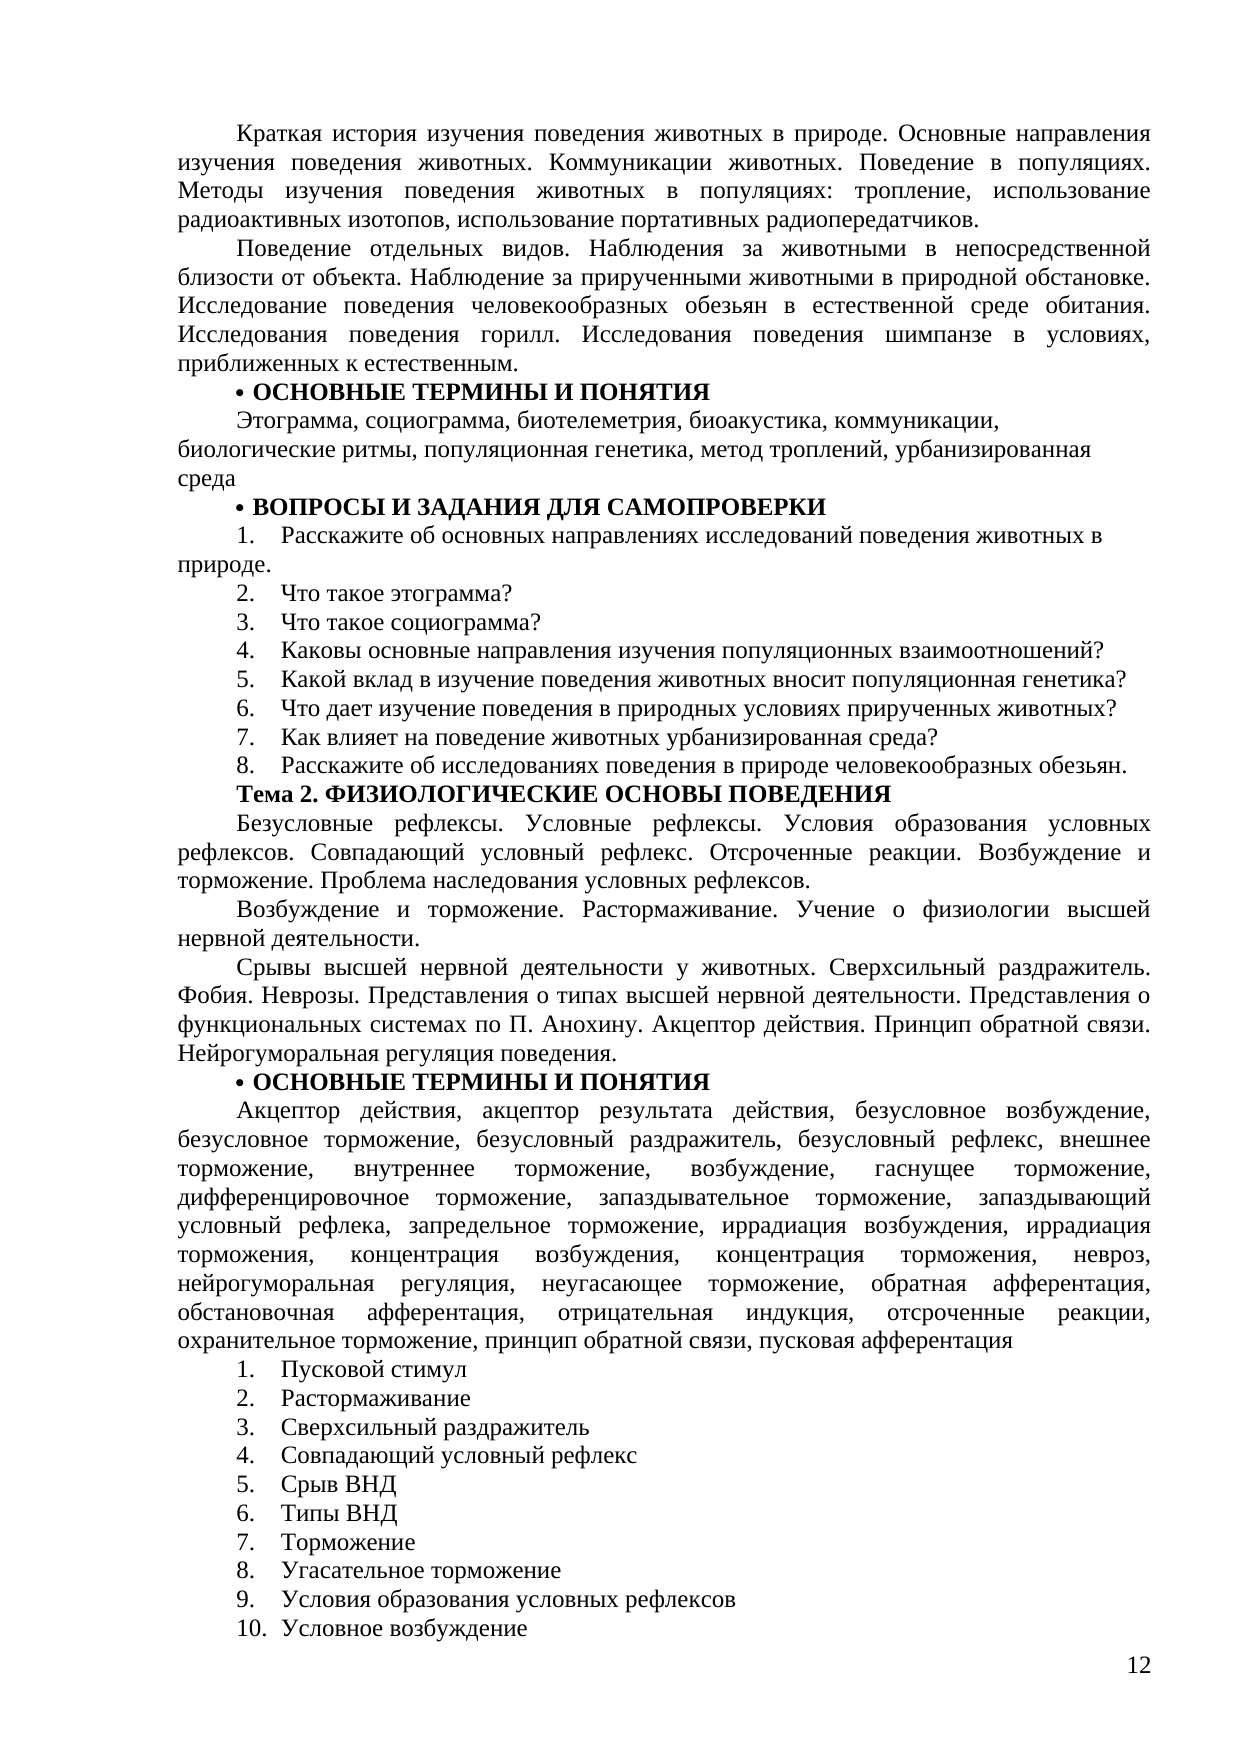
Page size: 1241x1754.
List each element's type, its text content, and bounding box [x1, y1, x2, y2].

list Что такое этограмма? [177, 578, 1152, 607]
list ОСНОВНЫЕ ТЕРМИНЫ И ПОНЯТИЯ [177, 377, 1152, 406]
text Акцептор действия, акцептор результата действия, безусловное возбуждение, безусловное торможение, безусловный раздражитель, безусловный рефлекс, внешнее торможение, внутреннее торможение, возбуждение, гаснущее торможение, дифференцировочное торможение, запаздывательное торможение, запаздывающий условный рефлека, запредельное торможение, иррадиация возбуждения, иррадиация торможения, концентрация возбуждения, концентрация торможения, невроз, нейрогуморальная регуляция, неугасающее торможение, обратная афферентация, обстановочная афферентация, отрицательная индукция, отсроченные реакции, охранительное торможение, принцип обратной связи, пусковая афферентация [177, 1096, 1152, 1354]
text Срывы высшей нервной деятельности у животных. Сверхсильный раздражитель. Фобия. Неврозы. Представления о типах высшей нервной деятельности. Представления о функциональных системах по П. Анохину. Акцептор действия. Принцип обратной связи. Нейрогуморальная регуляция поведения. [177, 952, 1152, 1067]
list Совпадающий условный рефлекс [177, 1441, 1152, 1469]
list Растормаживание [177, 1383, 1152, 1412]
list Как влияет на поведение животных урбанизированная среда? [177, 722, 1152, 751]
list Что дает изучение поведения в природных условиях прирученных животных? [177, 693, 1152, 722]
list Пусковой стимул [177, 1354, 1152, 1383]
list Что такое социограмма? [177, 607, 1152, 636]
list Сверхсильный раздражитель [177, 1412, 1152, 1441]
text Тема 2. ФИЗИОЛОГИЧЕСКИЕ ОСНОВЫ ПОВЕДЕНИЯ [177, 779, 1152, 808]
list Какой вклад в изучение поведения животных вносит популяционная генетика? [177, 664, 1152, 693]
list Типы ВНД [177, 1498, 1152, 1527]
text Возбуждение и торможение. Растормаживание. Учение о физиологии высшей нервной деятельности. [177, 894, 1152, 952]
list Расскажите об основных направлениях исследований поведения животных в природе. [177, 521, 1152, 578]
list ОСНОВНЫЕ ТЕРМИНЫ И ПОНЯТИЯ [177, 1067, 1152, 1096]
list Торможение [177, 1527, 1152, 1556]
text Этограмма, социограмма, биотелеметрия, биоакустика, коммуникации, биологические ритмы, популяционная генетика, метод троплений, урбанизированная среда [177, 406, 1152, 492]
list Срыв ВНД [177, 1469, 1152, 1498]
list Условное возбуждение [177, 1613, 1152, 1642]
text Поведение отдельных видов. Наблюдения за животными в непосредственной близости от объекта. Наблюдение за прирученными животными в природной обстановке. Исследование поведения человекообразных обезьян в естественной среде обитания. Исследования поведения горилл. Исследования поведения шимпанзе в условиях, приближенных к естественным. [177, 233, 1152, 377]
list Расскажите об исследованиях поведения в природе человекообразных обезьян. [177, 751, 1152, 779]
text Краткая история изучения поведения животных в природе. Основные направления изучения поведения животных. Коммуникации животных. Поведение в популяциях. Методы изучения поведения животных в популяциях: тропление, использование радиоактивных изотопов, использование портативных радиопередатчиков. [177, 118, 1152, 233]
list Угасательное торможение [177, 1556, 1152, 1584]
list Каковы основные направления изучения популяционных взаимоотношений? [177, 636, 1152, 664]
text Безусловные рефлексы. Условные рефлексы. Условия образования условных рефлексов. Совпадающий условный рефлекс. Отсроченные реакции. Возбуждение и торможение. Проблема наследования условных рефлексов. [177, 808, 1152, 894]
list ВОПРОСЫ И ЗАДАНИЯ ДЛЯ САМОПРОВЕРКИ [177, 492, 1152, 521]
list Условия образования условных рефлексов [177, 1584, 1152, 1613]
